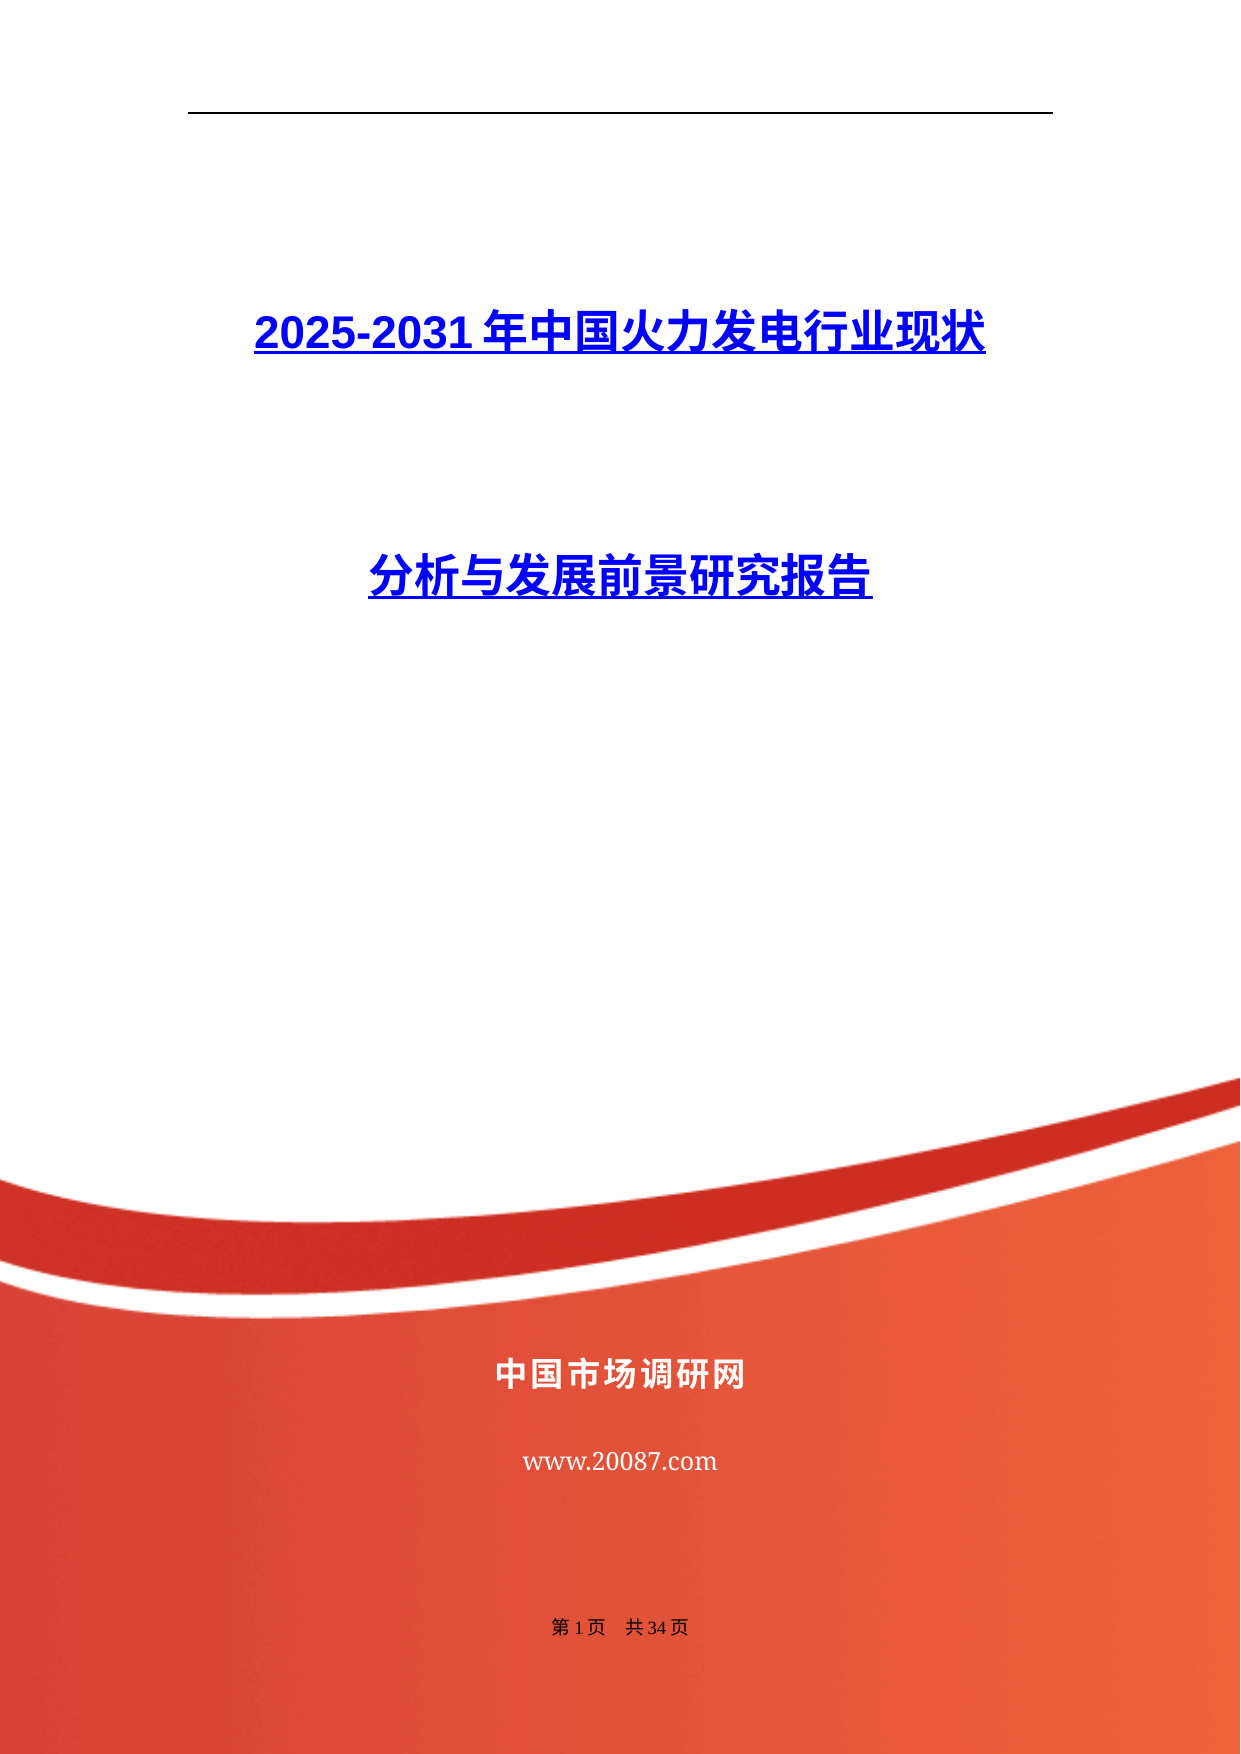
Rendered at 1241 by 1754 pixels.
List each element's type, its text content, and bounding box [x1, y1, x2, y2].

subtitle 中国市场调研网 [187, 1339, 1053, 1404]
table_header 2025-2031年中国火力发电行业现状分析与发展前景研究报告 [188, 207, 1053, 773]
picture [0, 1006, 1241, 1754]
text www.20087.com [187, 1428, 1053, 1493]
